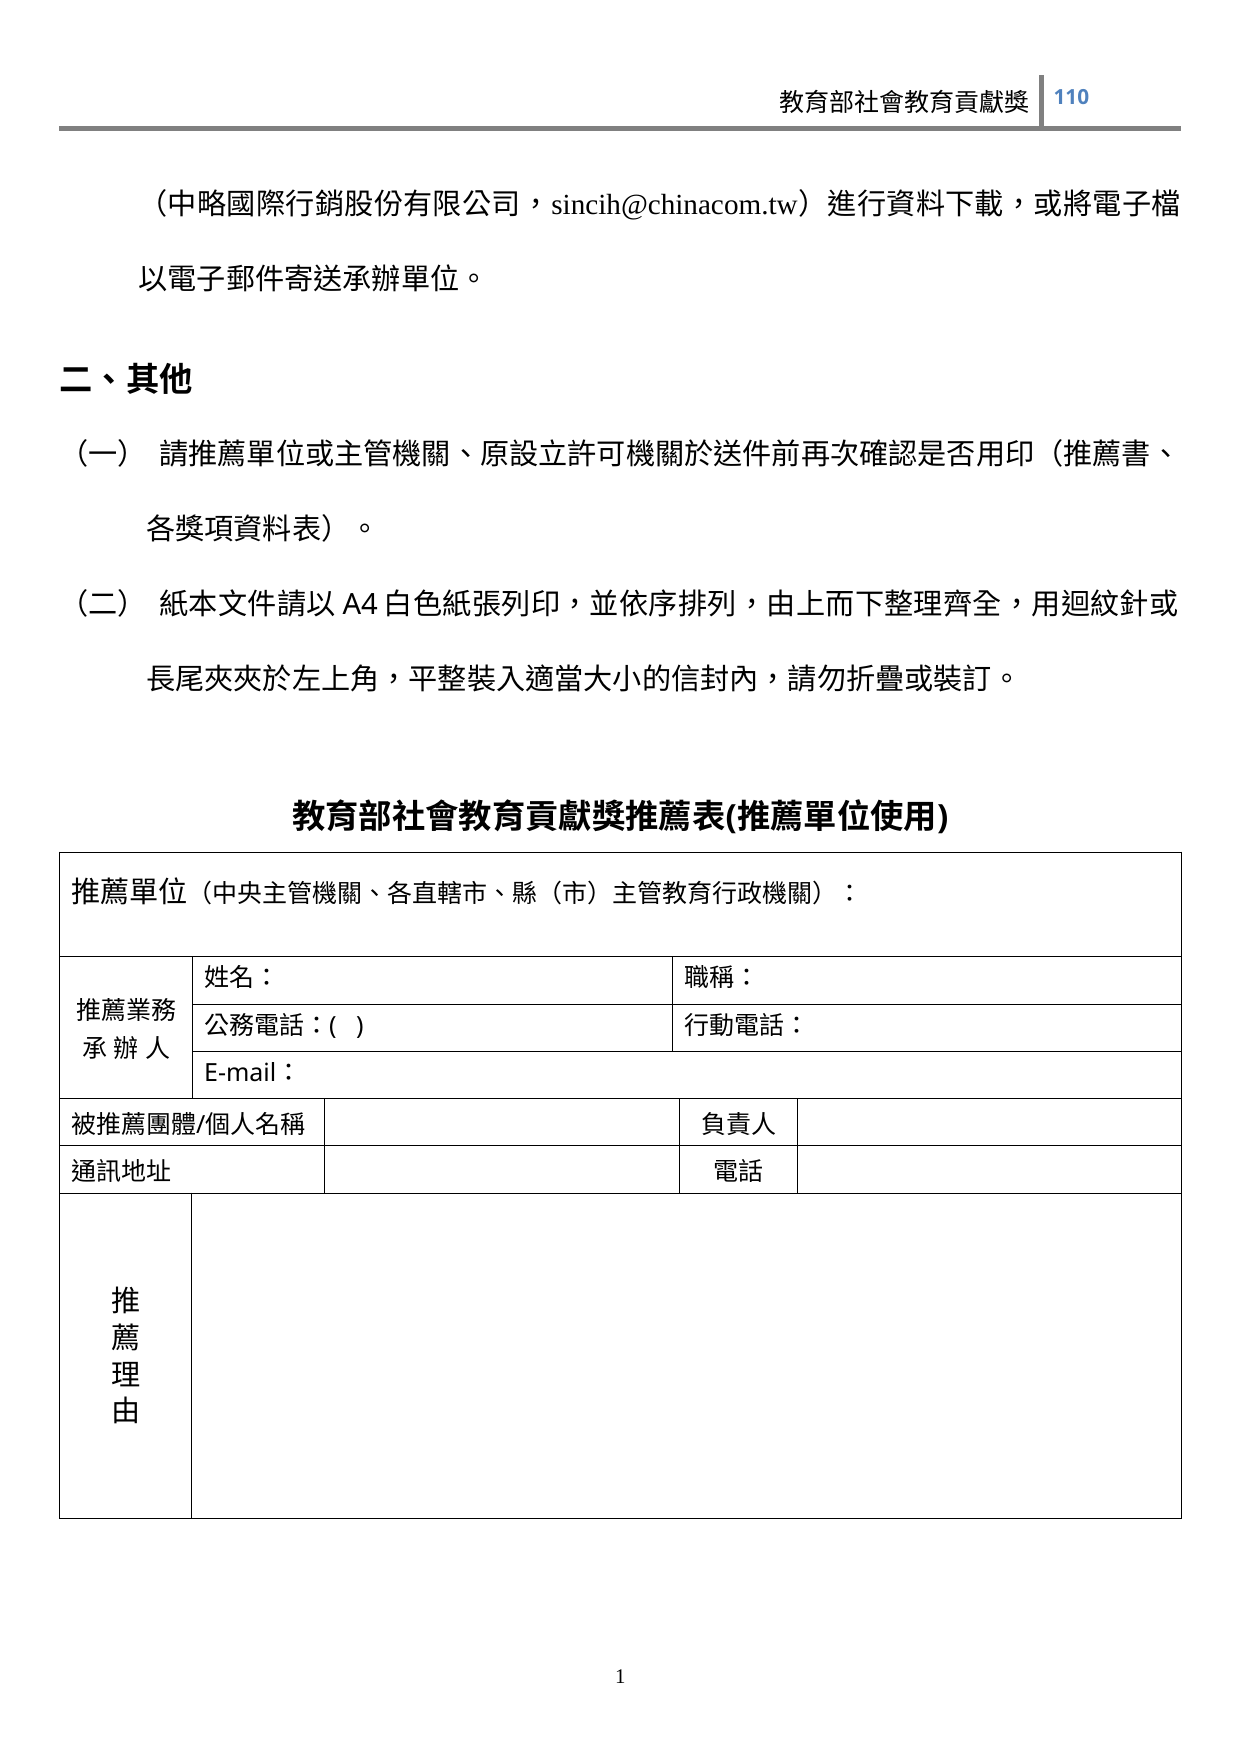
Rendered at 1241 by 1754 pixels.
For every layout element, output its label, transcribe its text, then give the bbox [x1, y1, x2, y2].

table_cell [798, 1099, 1181, 1145]
table_cell 被推薦團體/個人名稱 [60, 1099, 324, 1145]
table_cell [192, 1194, 1181, 1517]
table_cell 推薦業務 承辦人 [60, 957, 192, 1098]
table_cell 通訊地址 [60, 1146, 324, 1193]
list 其他 [59, 339, 1181, 414]
table_cell 公務電話：( ) [193, 1005, 672, 1051]
table_cell 電話 [680, 1146, 797, 1193]
table_cell 推薦理由 [60, 1194, 191, 1517]
table_cell 職稱： [673, 957, 1181, 1003]
table_cell 負責人 [680, 1099, 797, 1145]
table_cell [798, 1146, 1181, 1193]
table_cell [325, 1099, 679, 1145]
text 教育部社會教育貢獻獎推薦表(推薦單位使用) [59, 777, 1181, 852]
table_cell [325, 1146, 679, 1193]
list 請推薦單位或主管機關、原設立許可機關於送件前再次確認是否用印（推薦書、各獎項資料表）。 [59, 414, 1181, 564]
table_header 推薦單位（中央主管機關、各直轄市、縣（市）主管教育行政機關）： [60, 853, 1181, 956]
list 紙本文件請以A4白色紙張列印，並依序排列，由上而下整理齊全，用迴紋針或長尾夾夾於左上角，平整裝入適當大小的信封內，請勿折疊或裝訂。 [59, 564, 1181, 714]
table_cell 姓名： [193, 957, 672, 1003]
table_cell E-mail： [193, 1052, 1181, 1098]
table_cell 行動電話： [673, 1005, 1181, 1051]
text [109, 164, 1181, 314]
